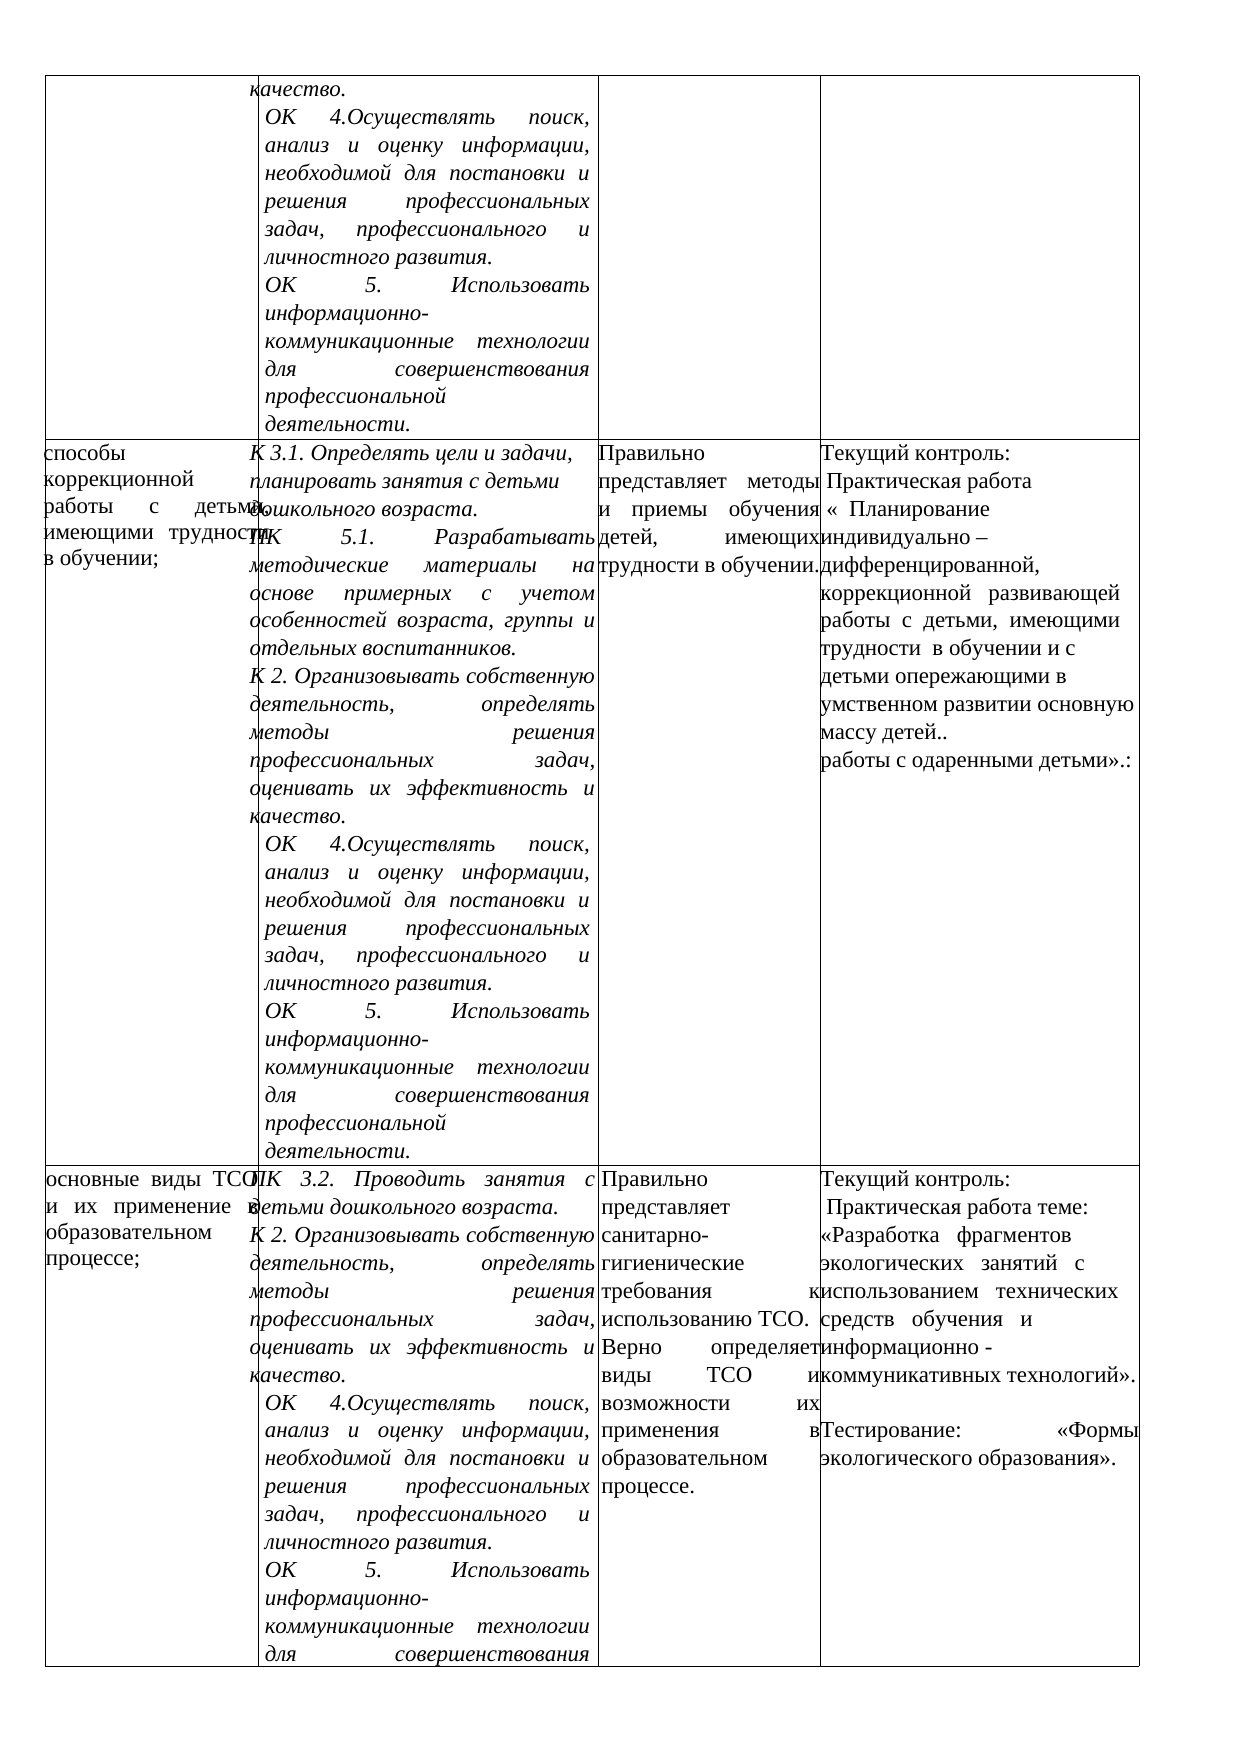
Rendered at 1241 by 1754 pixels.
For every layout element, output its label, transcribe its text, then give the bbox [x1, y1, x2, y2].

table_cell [821, 1166, 1139, 1666]
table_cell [259, 1166, 598, 1666]
table_cell способы коррекционной работы с детьми, имеющими трудности в обучении; [46, 440, 258, 1165]
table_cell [599, 76, 820, 438]
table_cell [259, 76, 598, 438]
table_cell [46, 1166, 258, 1666]
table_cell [599, 1166, 820, 1666]
table_cell Текущий контроль: Практическая работа « Планирование индивидуально – дифференцированной, коррекционной развивающей работы с детьми, имеющими трудности в обучении и с детьми опережающими в умственном развитии основную массу детей.. работы с одаренными детьми».: [821, 440, 1139, 1165]
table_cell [821, 76, 1139, 438]
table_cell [46, 76, 258, 438]
table_cell Правильно представляет методы и приемы обучения детей, имеющих трудности в обучении. [599, 440, 820, 1165]
